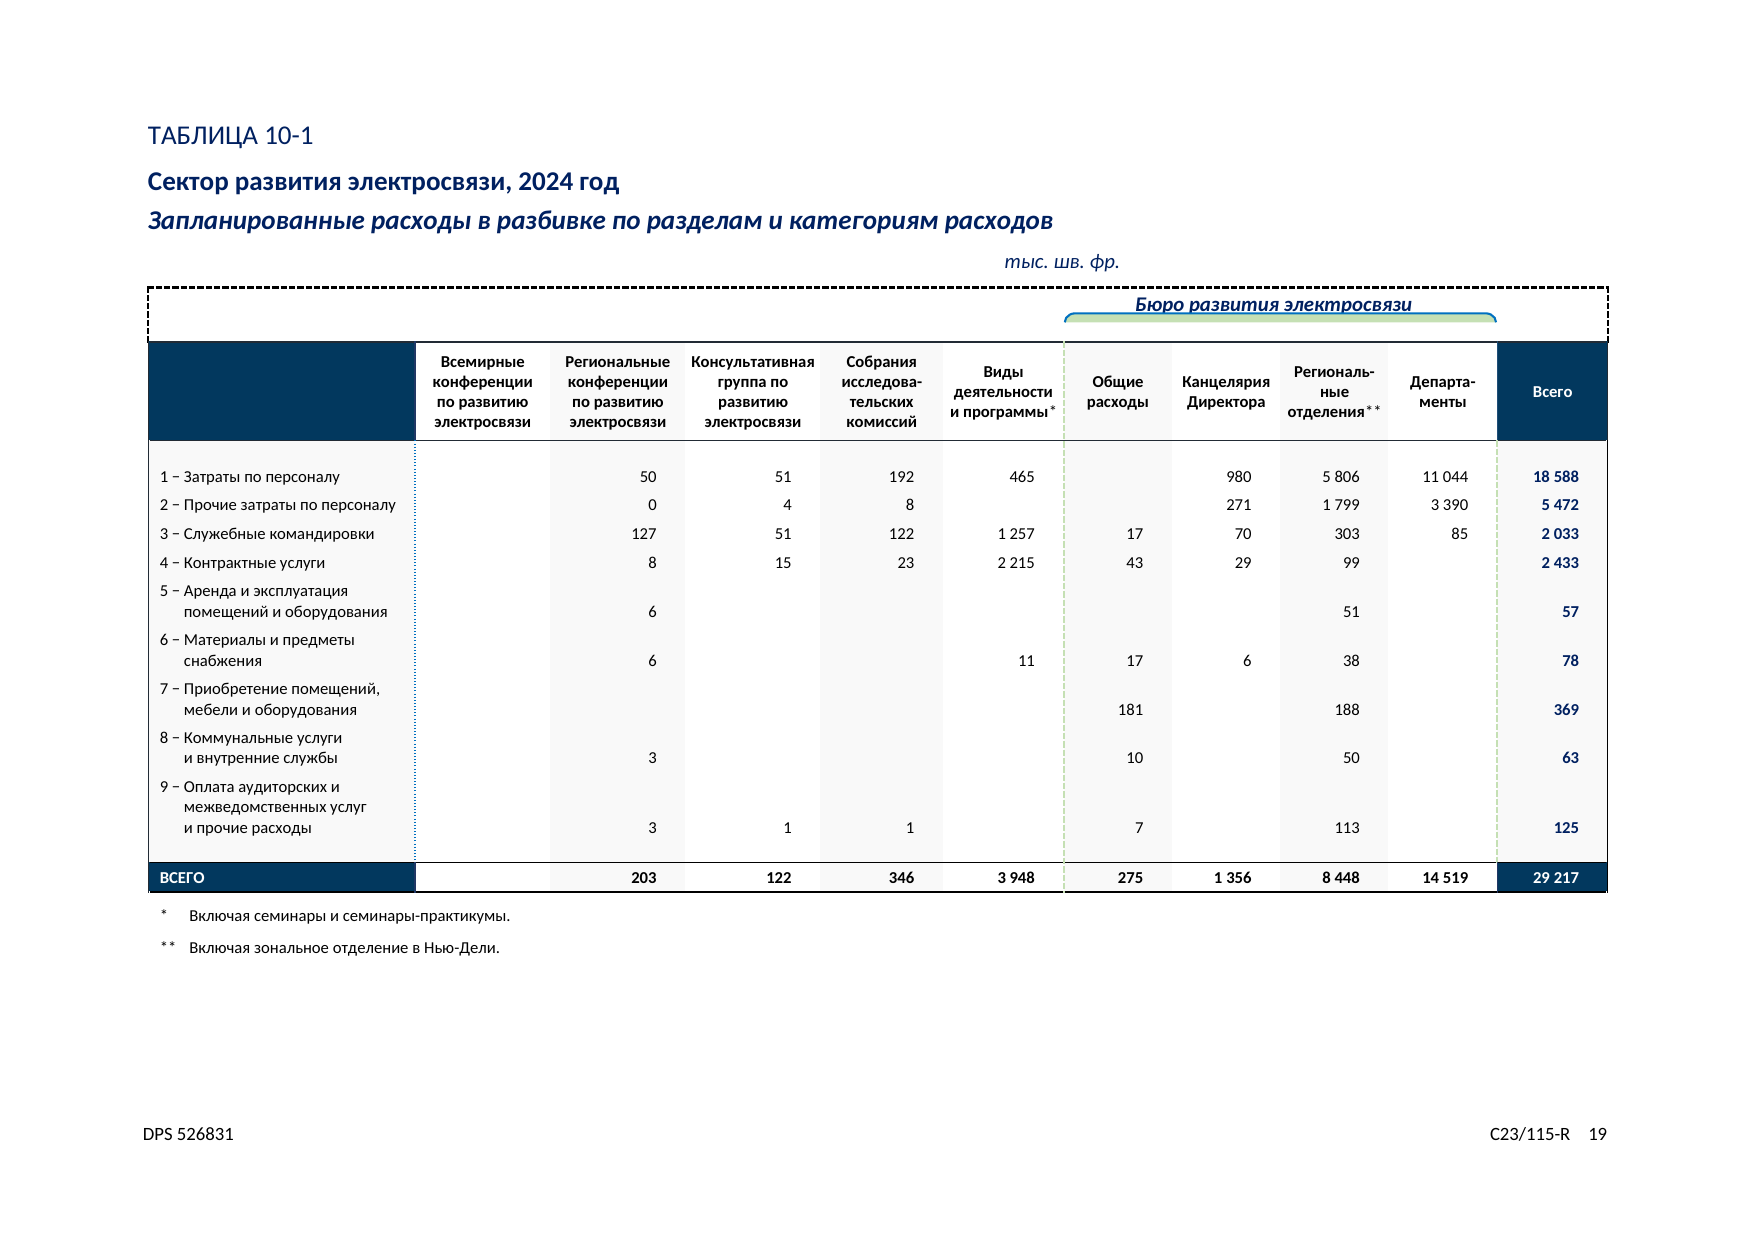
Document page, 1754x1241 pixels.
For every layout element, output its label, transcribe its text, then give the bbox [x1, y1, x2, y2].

title Сектор развития электросвязи, 2024 год [148, 164, 1606, 197]
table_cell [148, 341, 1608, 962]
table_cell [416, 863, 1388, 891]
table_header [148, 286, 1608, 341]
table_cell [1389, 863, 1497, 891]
title Запланированные расходы в разбивке по разделам и категориям расходов [148, 203, 1606, 236]
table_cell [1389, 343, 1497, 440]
text Таблица 10-1 [148, 118, 1606, 151]
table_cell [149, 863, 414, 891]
text тыс. шв. фр. [148, 248, 1122, 274]
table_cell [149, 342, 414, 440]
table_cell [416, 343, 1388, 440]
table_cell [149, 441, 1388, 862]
